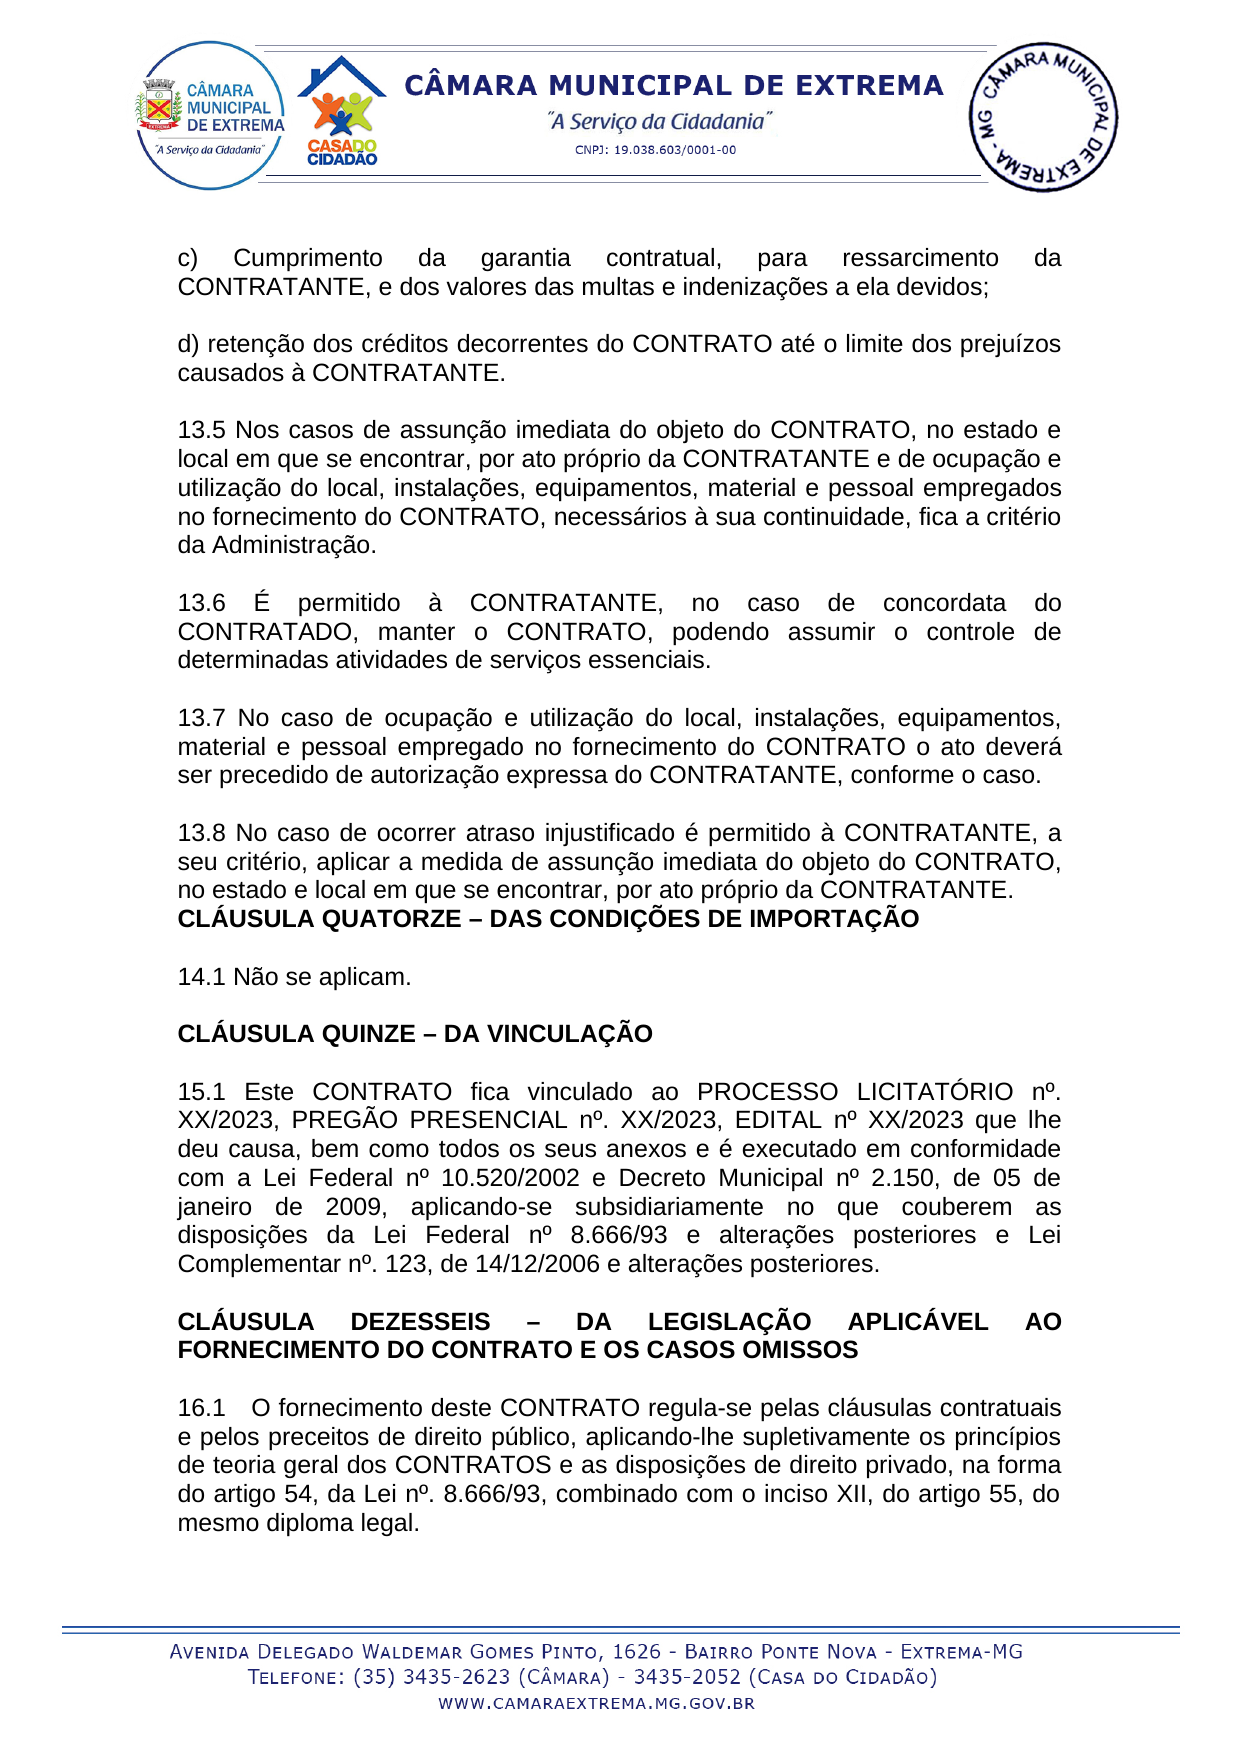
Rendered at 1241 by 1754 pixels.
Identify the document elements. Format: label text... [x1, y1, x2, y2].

text 13.5 Nos casos de assunção imediata do objeto do CONTRATO, no estado e local em que se encontrar, por ato próprio da CONTRATANTE e de ocupação e utilização do local, instalações, equipamentos, material e pessoal empregados no fornecimento do CONTRATO, necessários à sua continuidade, fica a critério da Administração. [177, 415, 1063, 559]
text CLÁUSULA DEZESSEIS – DA LEGISLAÇÃO APLICÁVEL AO FORNECIMENTO DO CONTRATO E OS CASOS OMISSOS [177, 1306, 1063, 1364]
text 13.8 No caso de ocorrer atraso injustificado é permitido à CONTRATANTE, a seu critério, aplicar a medida de assunção imediata do objeto do CONTRATO, no estado e local em que se encontrar, por ato próprio da CONTRATANTE. [177, 818, 1063, 904]
text 13.6 É permitido à CONTRATANTE, no caso de concordata do CONTRATADO, manter o CONTRATO, podendo assumir o controle de determinadas atividades de serviços essenciais. [177, 588, 1063, 674]
text CLÁUSULA QUATORZE – DAS CONDIÇÕES DE IMPORTAÇÃO [177, 904, 1063, 933]
text 15.1 Este CONTRATO fica vinculado ao PROCESSO LICITATÓRIO nº. XX/2023, PREGÃO PRESENCIAL nº. XX/2023, EDITAL nº XX/2023 que lhe deu causa, bem como todos os seus anexos e é executado em conformidade com a Lei Federal nº 10.520/2002 e Decreto Municipal nº 2.150, de 05 de janeiro de 2009, aplicando-se subsidiariamente no que couberem as disposições da Lei Federal nº 8.666/93 e alterações posteriores e Lei Complementar nº. 123, de 14/12/2006 e alterações posteriores. [177, 1076, 1063, 1278]
text 14.1 Não se aplicam. [177, 961, 1063, 990]
picture [124, 30, 1123, 221]
text 13.7 No caso de ocupação e utilização do local, instalações, equipamentos, material e pessoal empregado no fornecimento do CONTRATO o ato deverá ser precedido de autorização expressa do CONTRATANTE, conforme o caso. [177, 703, 1063, 789]
list O fornecimento deste CONTRATO regula-se pelas cláusulas contratuais e pelos preceitos de direito público, aplicando-lhe supletivamente os princípios de teoria geral dos CONTRATOS e as disposições de direito privado, na forma do artigo 54, da Lei nº. 8.666/93, combinado com o inciso XII, do artigo 55, do mesmo diploma legal. [177, 1393, 1063, 1536]
text c) Cumprimento da garantia contratual, para ressarcimento da CONTRATANTE, e dos valores das multas e indenizações a ela devidos; [177, 243, 1063, 300]
text d) retenção dos créditos decorrentes do CONTRATO até o limite dos prejuízos causados à CONTRATANTE. [177, 329, 1063, 386]
picture [46, 1615, 1194, 1724]
text CLÁUSULA QUINZE – DA VINCULAÇÃO [177, 1019, 1063, 1048]
